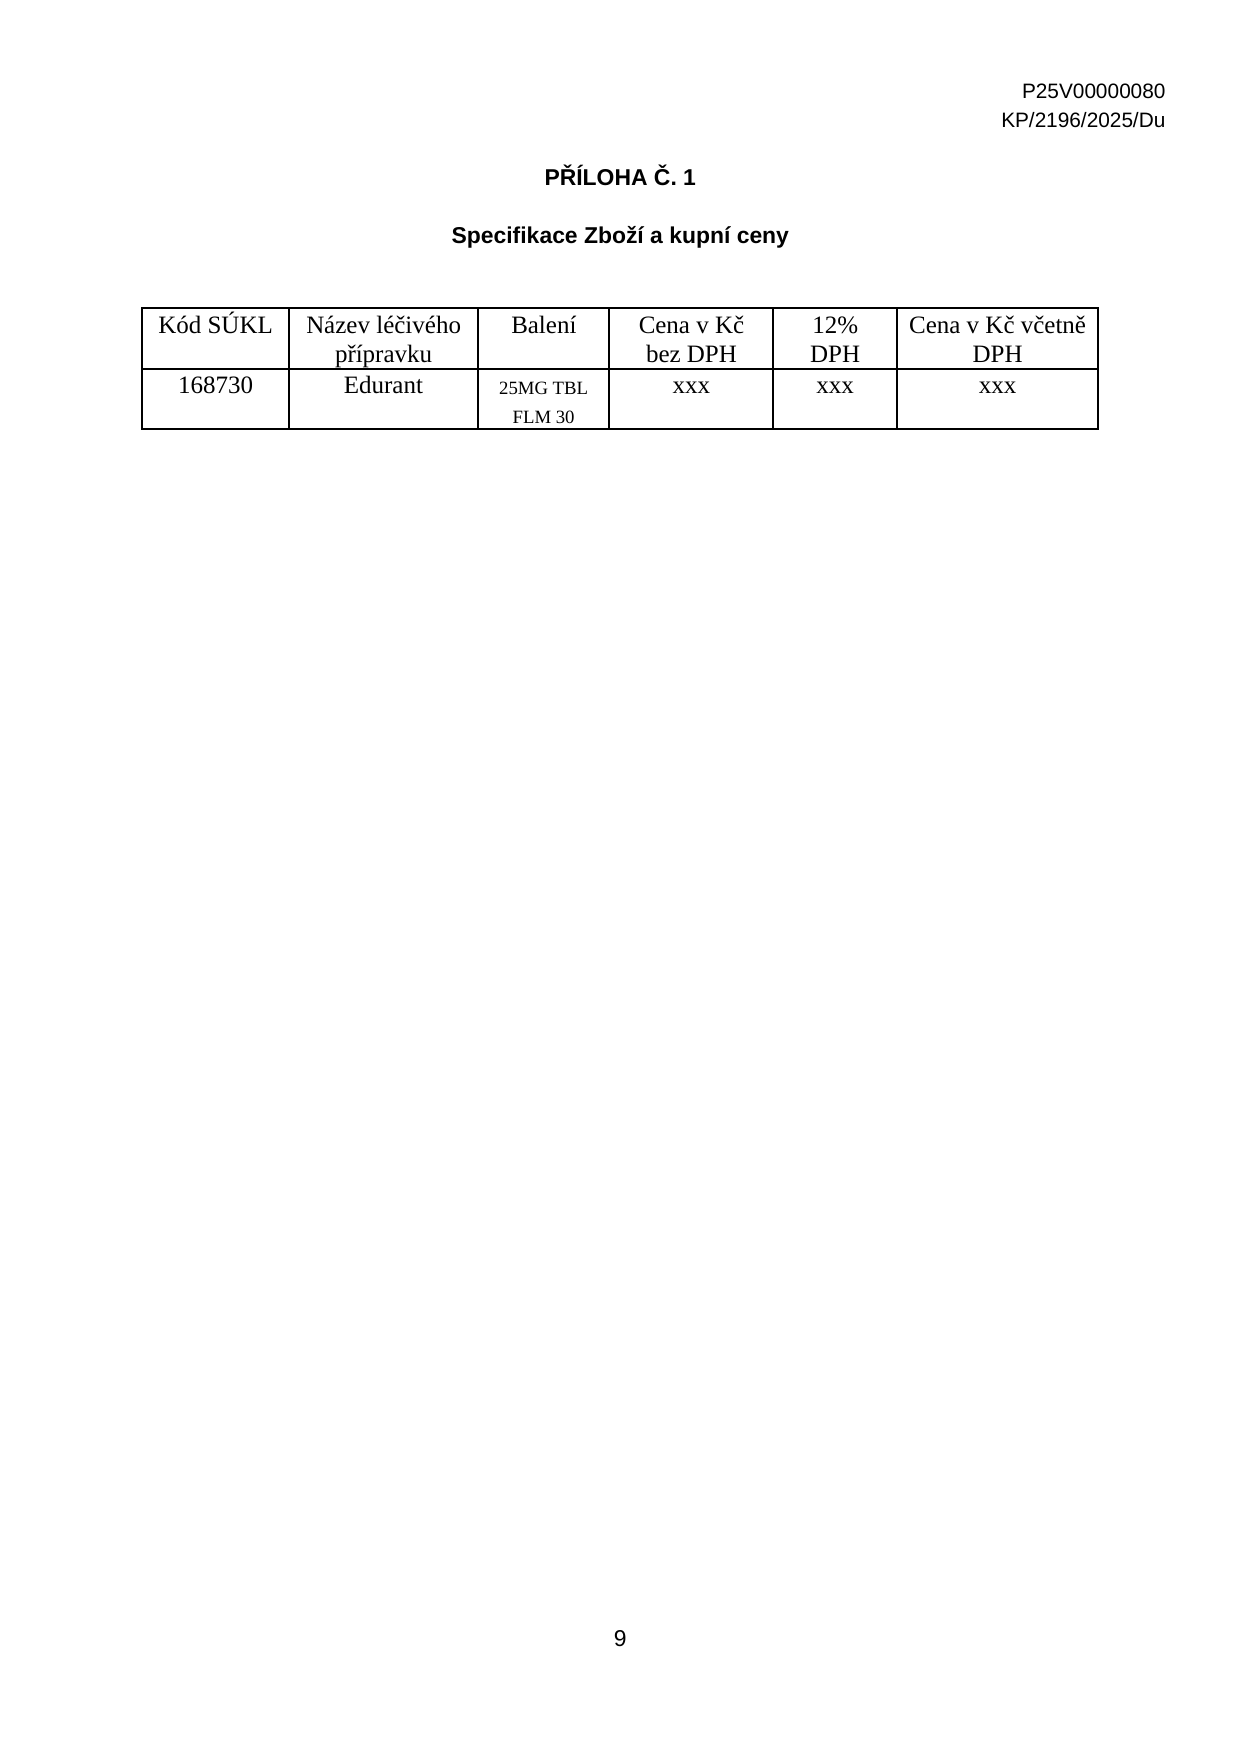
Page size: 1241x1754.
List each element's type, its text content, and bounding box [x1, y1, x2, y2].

table_cell 25MG TBL FLM 30 [479, 370, 608, 428]
table_header Cena v Kč včetně DPH [898, 309, 1097, 368]
text PŘÍLOHA Č. 1 [75, 161, 1165, 191]
table_cell 168730 [143, 370, 288, 428]
text Specifikace Zboží a kupní ceny [75, 220, 1165, 249]
table_header Balení [479, 309, 608, 368]
table_cell Edurant [290, 370, 477, 428]
table_cell xxx [898, 370, 1097, 428]
table_cell xxx [774, 370, 896, 428]
table_header Cena v Kč bez DPH [610, 309, 772, 368]
table_cell xxx [610, 370, 772, 428]
table_header 12% DPH [774, 309, 896, 368]
table_header Název léčivého přípravku [290, 309, 477, 368]
table_header Kód SÚKL [143, 309, 288, 368]
